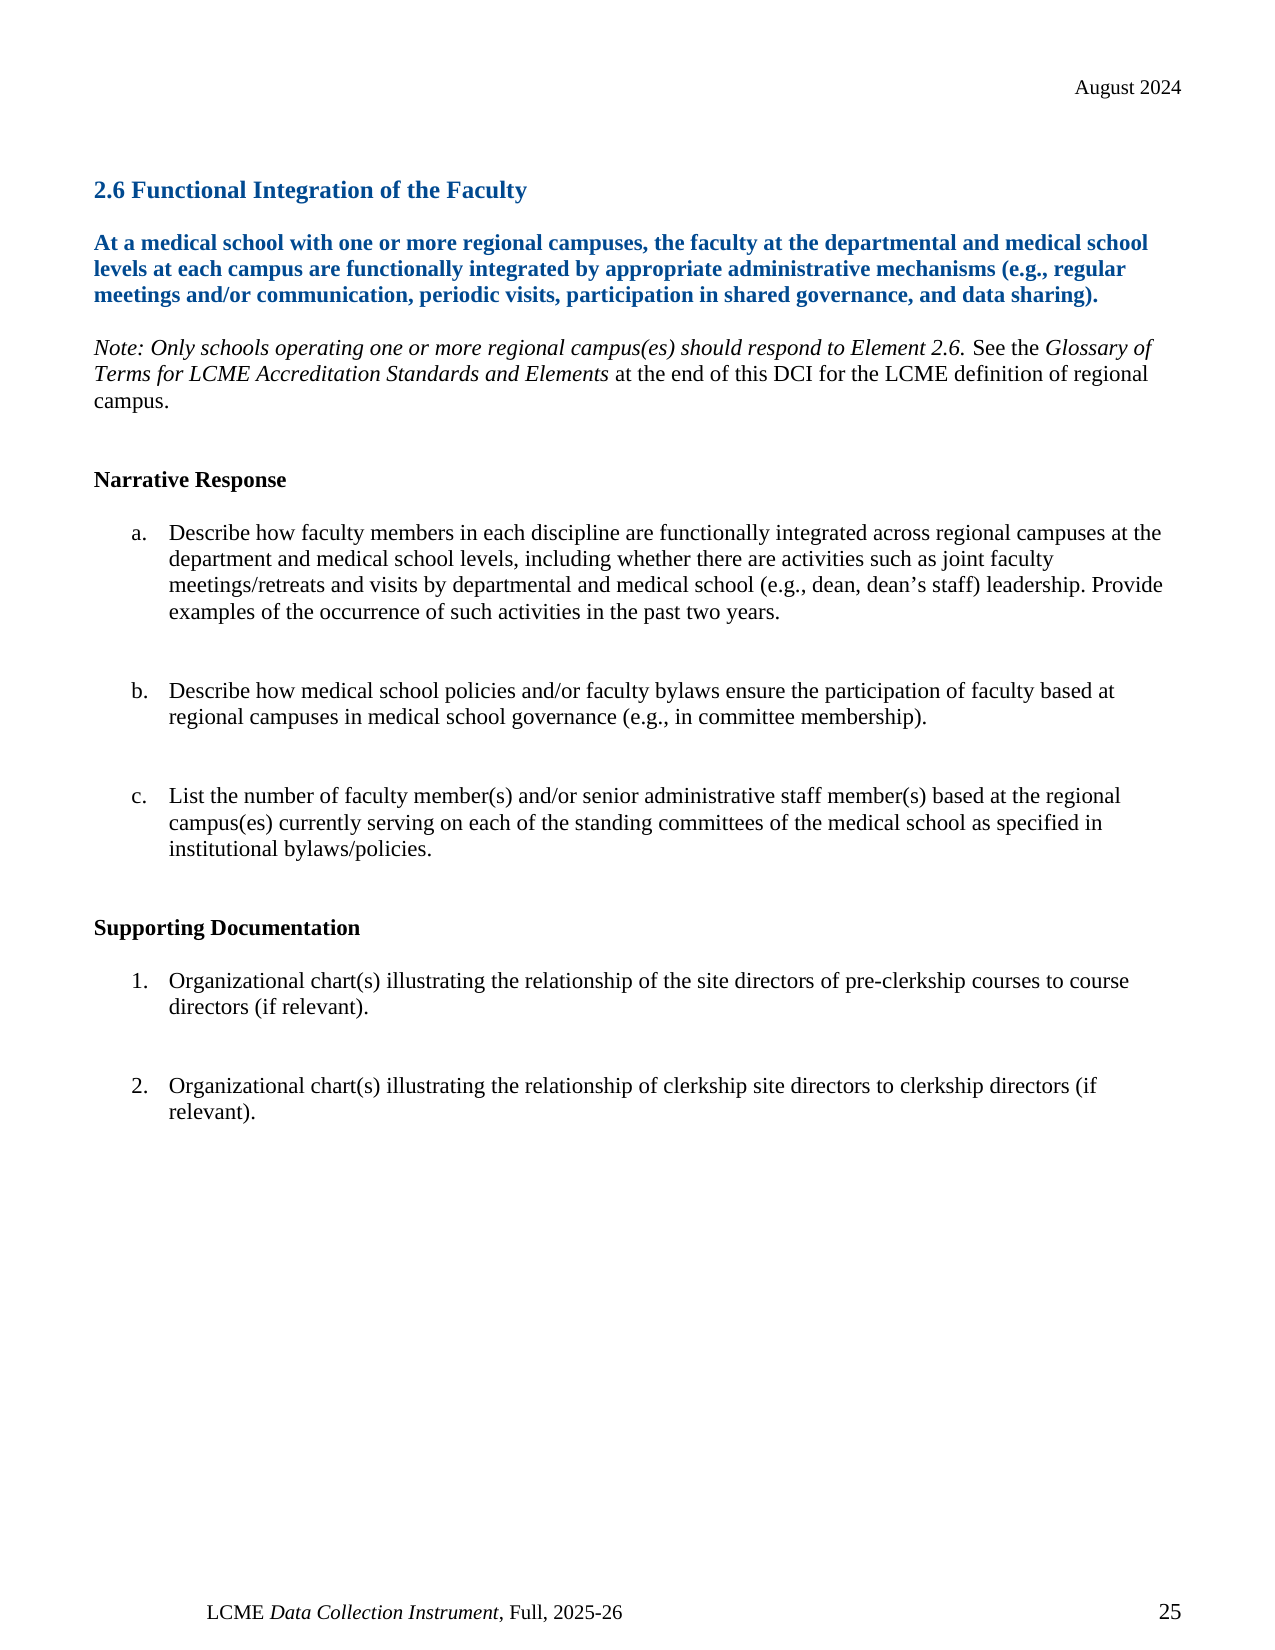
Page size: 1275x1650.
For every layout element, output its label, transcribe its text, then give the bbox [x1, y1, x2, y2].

text c. List the number of faculty member(s) and/or senior administrative staff member(s) based at the regional campus(es) currently serving on each of the standing committees of the medical school as specified in institutional bylaws/policies. [131, 782, 1181, 861]
text 1. Organizational chart(s) illustrating the relationship of the site directors of pre-clerkship courses to course directors (if relevant). [131, 967, 1181, 1019]
text a. Describe how faculty members in each discipline are functionally integrated across regional campuses at the department and medical school levels, including whether there are activities such as joint faculty meetings/retreats and visits by departmental and medical school (e.g., dean, dean’s staff) leadership. Provide examples of the occurrence of such activities in the past two years. [131, 519, 1181, 624]
text 2. Organizational chart(s) illustrating the relationship of clerkship site directors to clerkship directors (if relevant). [131, 1072, 1181, 1125]
subtitle Narrative Response [94, 466, 1181, 492]
text Note: Only schools operating one or more regional campus(es) should respond to Element 2.6. See the Glossary of Terms for LCME Accreditation Standards and Elements at the end of this DCI for the LCME definition of regional campus. [94, 334, 1181, 413]
text b. Describe how medical school policies and/or faculty bylaws ensure the participation of faculty based at regional campuses in medical school governance (e.g., in committee membership). [131, 677, 1181, 729]
subtitle 2.6 Functional Integration of the Faculty [94, 175, 1181, 204]
text At a medical school with one or more regional campuses, the faculty at the departmental and medical school levels at each campus are functionally integrated by appropriate administrative mechanisms (e.g., regular meetings and/or communication, periodic visits, participation in shared governance, and data sharing). [94, 229, 1181, 308]
subtitle Supporting Documentation [94, 914, 1181, 940]
